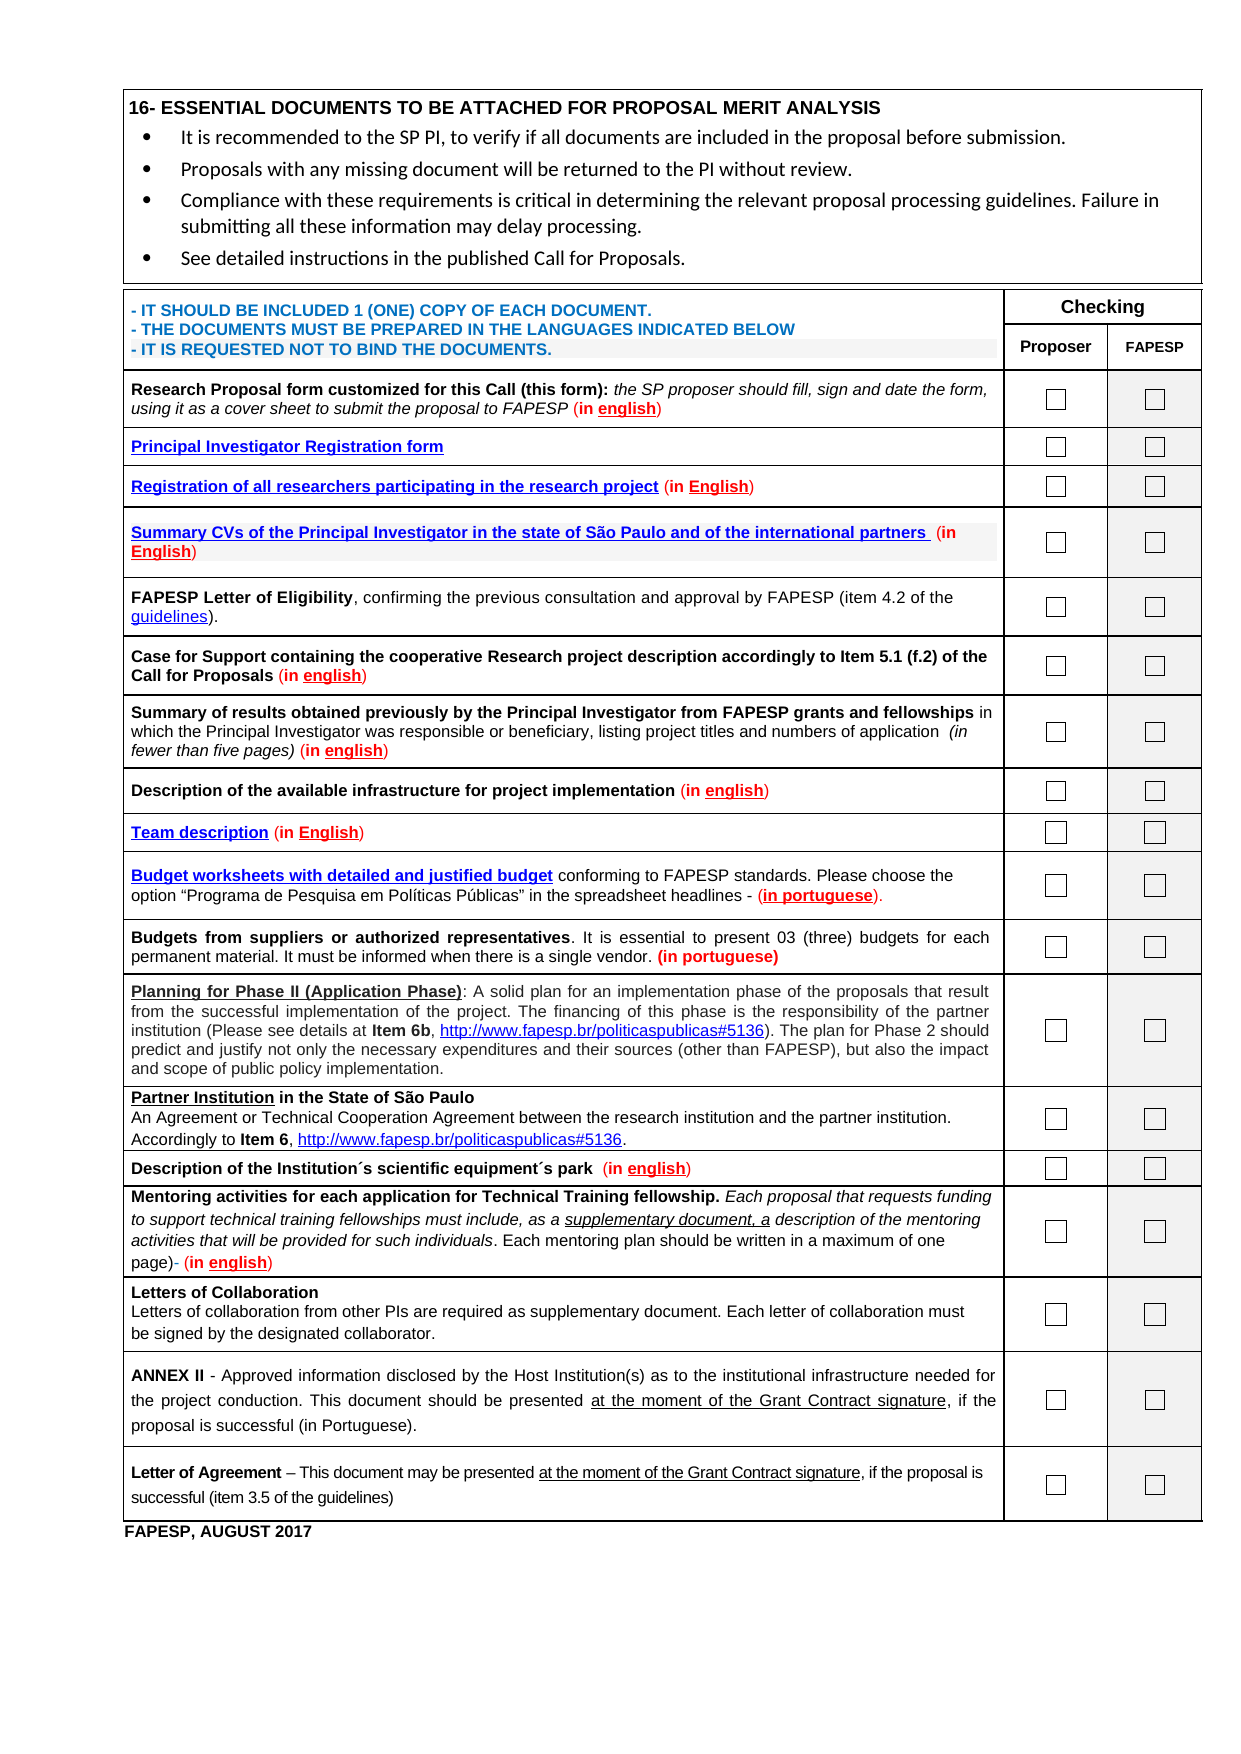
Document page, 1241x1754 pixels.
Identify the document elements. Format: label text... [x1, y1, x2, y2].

table_cell Mentoring activities for each application for Technical Training fellowship. Each proposal that requests funding to support technical training fellowships must include, as a supplementary document, a description of the mentoring activities that will be provided for such individuals. Each mentoring plan should be written in a maximum of one page)- (in english) [124, 1187, 1003, 1276]
table_cell Budgets from suppliers or authorized representatives. It is essential to present 03 (three) budgets for each permanent material. It must be informed when there is a single vendor. (in portuguese) [124, 920, 1003, 973]
table_cell [1108, 1447, 1201, 1520]
table_cell [1005, 508, 1107, 576]
table_cell [1005, 1352, 1107, 1446]
table_cell [1108, 975, 1201, 1086]
table_cell Budget worksheets with detailed and justified budget conforming to FAPESP standards. Please choose the option “Programa de Pesquisa em Políticas Públicas” in the spreadsheet headlines - (in portuguese). [124, 852, 1003, 919]
table_cell Description of the available infrastructure for project implementation (in english) [124, 769, 1003, 813]
table_header - IT SHOULD BE INCLUDED 1 (ONE) COPY OF EACH DOCUMENT. - THE DOCUMENTS MUST BE PREPARED IN THE LANGUAGES INDICATED BELOW - IT IS REQUESTED NOT TO BIND THE DOCUMENTS. [124, 290, 1003, 369]
table_cell [1005, 975, 1107, 1086]
table_cell [1108, 466, 1201, 506]
table_cell [1005, 428, 1107, 464]
table_cell FAPESP [1108, 325, 1201, 369]
table_cell Partner Institution in the State of São Paulo An Agreement or Technical Cooperation Agreement between the research institution and the partner institution. Accordingly to Item 6, http://www.fapesp.br/politicaspublicas#5136. [124, 1087, 1003, 1150]
table_cell Principal Investigator Registration form [124, 428, 1003, 464]
table_cell [1108, 508, 1201, 576]
table_cell [1108, 1352, 1201, 1446]
table_cell Case for Support containing the cooperative Research project description accordingly to Item 5.1 (f.2) of the Call for Proposals (in english) [124, 637, 1003, 694]
table_cell [1108, 1151, 1201, 1185]
table_cell [1005, 1187, 1107, 1276]
table_cell [1108, 371, 1201, 427]
table_cell Planning for Phase II (Application Phase): A solid plan for an implementation phase of the proposals that result from the successful implementation of the project. The financing of this phase is the responsibility of the partner institution (Please see details at Item 6b, http://www.fapesp.br/politicaspublicas#5136). The plan for Phase 2 should predict and justify not only the necessary expenditures and their sources (other than FAPESP), but also the impact and scope of public policy implementation. [124, 975, 1003, 1086]
table_cell [1108, 1087, 1201, 1150]
table_cell Registration of all researchers participating in the research project (in English) [124, 466, 1003, 506]
table_cell Team description (in English) [124, 814, 1003, 851]
table_cell [1108, 578, 1201, 635]
table_cell [1005, 1087, 1107, 1150]
table_cell [1005, 769, 1107, 813]
table_header Checking [1005, 290, 1201, 323]
table_cell [1108, 428, 1201, 464]
table_cell [1005, 371, 1107, 427]
table_cell [1005, 637, 1107, 694]
table_cell [1005, 1278, 1107, 1351]
table_cell [1005, 920, 1107, 973]
table_cell Summary of results obtained previously by the Principal Investigator from FAPESP grants and fellowships in which the Principal Investigator was responsible or beneficiary, listing project titles and numbers of application (in fewer than five pages) (in english) [124, 696, 1003, 767]
table_cell [1108, 1187, 1201, 1276]
table_cell [1108, 696, 1201, 767]
table_cell [1108, 1278, 1201, 1351]
table_cell FAPESP Letter of Eligibility, confirming the previous consultation and approval by FAPESP (item 4.2 of the guidelines). [124, 578, 1003, 635]
table_cell [1108, 769, 1201, 813]
table_cell [1108, 852, 1201, 919]
table_header 16- ESSENTIAL DOCUMENTS TO BE ATTACHED FOR PROPOSAL MERIT ANALYSIS It is recommended to the SP PI, to verify if all documents are included in the proposal before submission. Proposals with any missing document will be returned to the PI without review. Compliance with these requirements is critical in determining the relevant proposal processing guidelines. Failure in submitting all these information may delay processing. See detailed instructions in the published Call for Proposals. [124, 90, 1201, 282]
table_cell Letter of Agreement – This document may be presented at the moment of the Grant Contract signature, if the proposal is successful (item 3.5 of the guidelines) [124, 1447, 1003, 1520]
table_cell [1005, 466, 1107, 506]
table_cell [1005, 852, 1107, 919]
table_cell Description of the Institution´s scientific equipment´s park (in english) [124, 1151, 1003, 1185]
table_cell [1005, 1447, 1107, 1520]
table_cell Letters of Collaboration Letters of collaboration from other PIs are required as supplementary document. Each letter of collaboration must be signed by the designated collaborator. [124, 1278, 1003, 1351]
table_cell Research Proposal form customized for this Call (this form): the SP proposer should fill, sign and date the form, using it as a cover sheet to submit the proposal to FAPESP (in english) [124, 371, 1003, 427]
table_cell [1005, 1151, 1107, 1185]
table_cell Summary CVs of the Principal Investigator in the state of São Paulo and of the international partners (in English) [124, 508, 1003, 576]
table_cell [1108, 637, 1201, 694]
table_cell [1108, 814, 1201, 851]
table_cell [1108, 920, 1201, 973]
table_cell [1005, 578, 1107, 635]
table_cell [1005, 814, 1107, 851]
table_cell ANNEX II - Approved information disclosed by the Host Institution(s) as to the institutional infrastructure needed for the project conduction. This document should be presented at the moment of the Grant Contract signature, if the proposal is successful (in Portuguese). [124, 1352, 1003, 1446]
table_cell [1005, 696, 1107, 767]
table_cell Proposer [1005, 325, 1107, 369]
text FAPESP, AUGUST 2017 [124, 1522, 1092, 1541]
